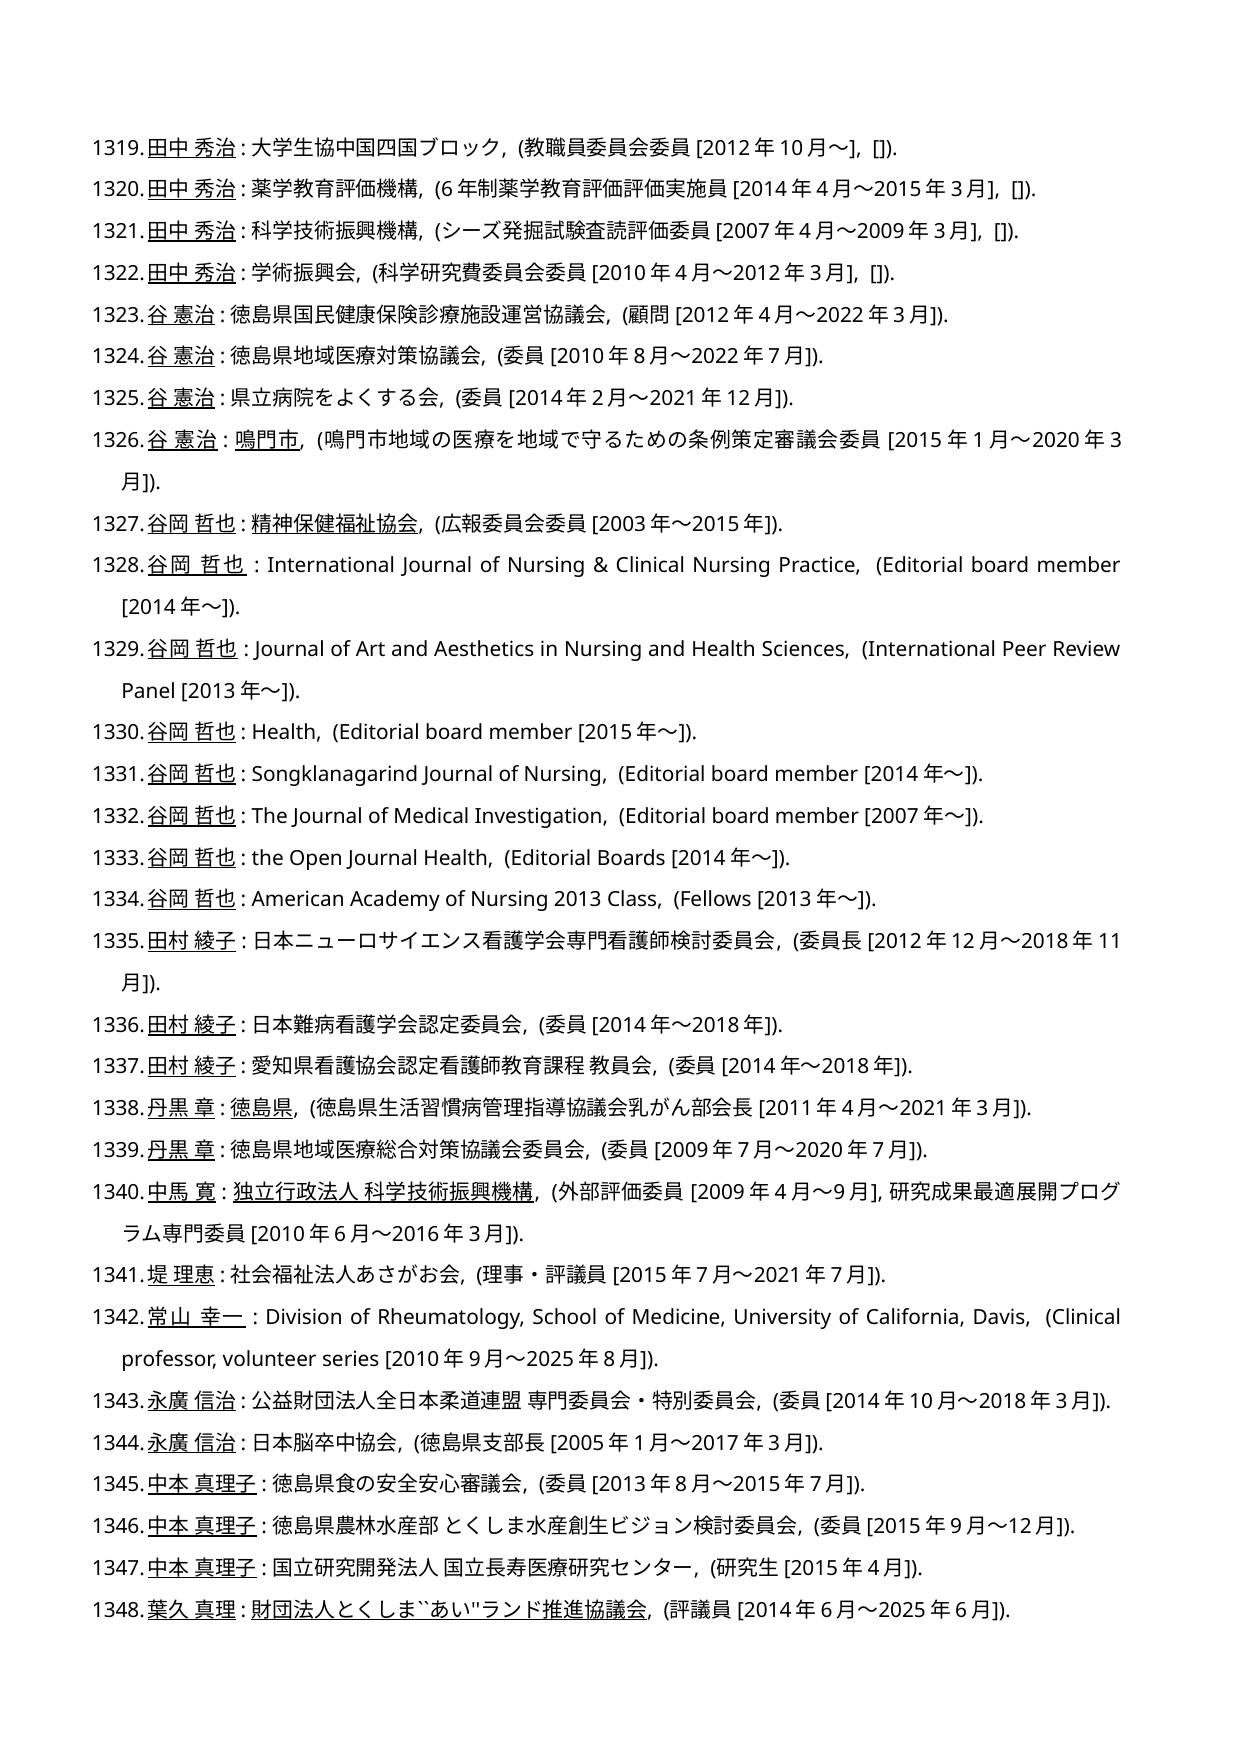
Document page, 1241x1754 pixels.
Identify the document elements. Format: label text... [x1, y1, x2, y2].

list 田村 綾子 : 日本難病看護学会認定委員会, (委員 [2014年〜2018年]). [92, 1002, 1122, 1044]
list 永廣 信治 : 公益財団法人全日本柔道連盟 専門委員会・特別委員会, (委員 [2014年10月〜2018年3月]). [92, 1378, 1122, 1420]
list 中本 真理子 : 国立研究開発法人 国立長寿医療研究センター, (研究生 [2015年4月]). [92, 1545, 1122, 1587]
list 中馬 寛 : 独立行政法人 科学技術振興機構, (外部評価委員 [2009年4月〜9月], 研究成果最適展開プログラム専門委員 [2010年6月〜2016年3月]). [92, 1169, 1122, 1253]
list 谷岡 哲也 : International Journal of Nursing & Clinical Nursing Practice, (Editorial board member [2014年〜]). [92, 543, 1122, 626]
list 谷 憲治 : 徳島県地域医療対策協議会, (委員 [2010年8月〜2022年7月]). [92, 334, 1122, 376]
list 堤 理恵 : 社会福祉法人あさがお会, (理事・評議員 [2015年7月〜2021年7月]). [92, 1253, 1122, 1295]
list 田村 綾子 : 愛知県看護協会認定看護師教育課程 教員会, (委員 [2014年〜2018年]). [92, 1044, 1122, 1086]
list 谷 憲治 : 県立病院をよくする会, (委員 [2014年2月〜2021年12月]). [92, 376, 1122, 417]
list 谷 憲治 : 鳴門市, (鳴門市地域の医療を地域で守るための条例策定審議会委員 [2015年1月〜2020年3月]). [92, 417, 1122, 501]
list 永廣 信治 : 日本脳卒中協会, (徳島県支部長 [2005年1月〜2017年3月]). [92, 1420, 1122, 1462]
list 田中 秀治 : 学術振興会, (科学研究費委員会委員 [2010年4月〜2012年3月], []). [92, 250, 1122, 292]
list 谷岡 哲也 : The Journal of Medical Investigation, (Editorial board member [2007年〜]). [92, 793, 1122, 835]
list 田中 秀治 : 大学生協中国四国ブロック, (教職員委員会委員 [2012年10月〜], []). [92, 125, 1122, 167]
list 谷 憲治 : 徳島県国民健康保険診療施設運営協議会, (顧問 [2012年4月〜2022年3月]). [92, 292, 1122, 334]
list 田中 秀治 : 科学技術振興機構, (シーズ発掘試験査読評価委員 [2007年4月〜2009年3月], []). [92, 209, 1122, 250]
list 谷岡 哲也 : Journal of Art and Aesthetics in Nursing and Health Sciences, (International Peer Review Panel [2013年〜]). [92, 626, 1122, 710]
list 中本 真理子 : 徳島県農林水産部 とくしま水産創生ビジョン検討委員会, (委員 [2015年9月〜12月]). [92, 1503, 1122, 1545]
list 田中 秀治 : 薬学教育評価機構, (6年制薬学教育評価評価実施員 [2014年4月〜2015年3月], []). [92, 167, 1122, 209]
list 谷岡 哲也 : American Academy of Nursing 2013 Class, (Fellows [2013年〜]). [92, 877, 1122, 919]
list 中本 真理子 : 徳島県食の安全安心審議会, (委員 [2013年8月〜2015年7月]). [92, 1462, 1122, 1503]
list 谷岡 哲也 : Health, (Editorial board member [2015年〜]). [92, 710, 1122, 752]
list 常山 幸一 : Division of Rheumatology, School of Medicine, University of California, Davis, (Clinical professor, volunteer series [2010年9月〜2025年8月]). [92, 1295, 1122, 1378]
list 田村 綾子 : 日本ニューロサイエンス看護学会専門看護師検討委員会, (委員長 [2012年12月〜2018年11月]). [92, 919, 1122, 1002]
list 谷岡 哲也 : Songklanagarind Journal of Nursing, (Editorial board member [2014年〜]). [92, 752, 1122, 793]
list 丹黒 章 : 徳島県地域医療総合対策協議会委員会, (委員 [2009年7月〜2020年7月]). [92, 1128, 1122, 1169]
list 葉久 真理 : 財団法人とくしま``あい''ランド推進協議会, (評議員 [2014年6月〜2025年6月]). [92, 1587, 1122, 1629]
list 谷岡 哲也 : the Open Journal Health, (Editorial Boards [2014年〜]). [92, 835, 1122, 877]
list 丹黒 章 : 徳島県, (徳島県生活習慣病管理指導協議会乳がん部会長 [2011年4月〜2021年3月]). [92, 1086, 1122, 1128]
list 谷岡 哲也 : 精神保健福祉協会, (広報委員会委員 [2003年〜2015年]). [92, 501, 1122, 543]
